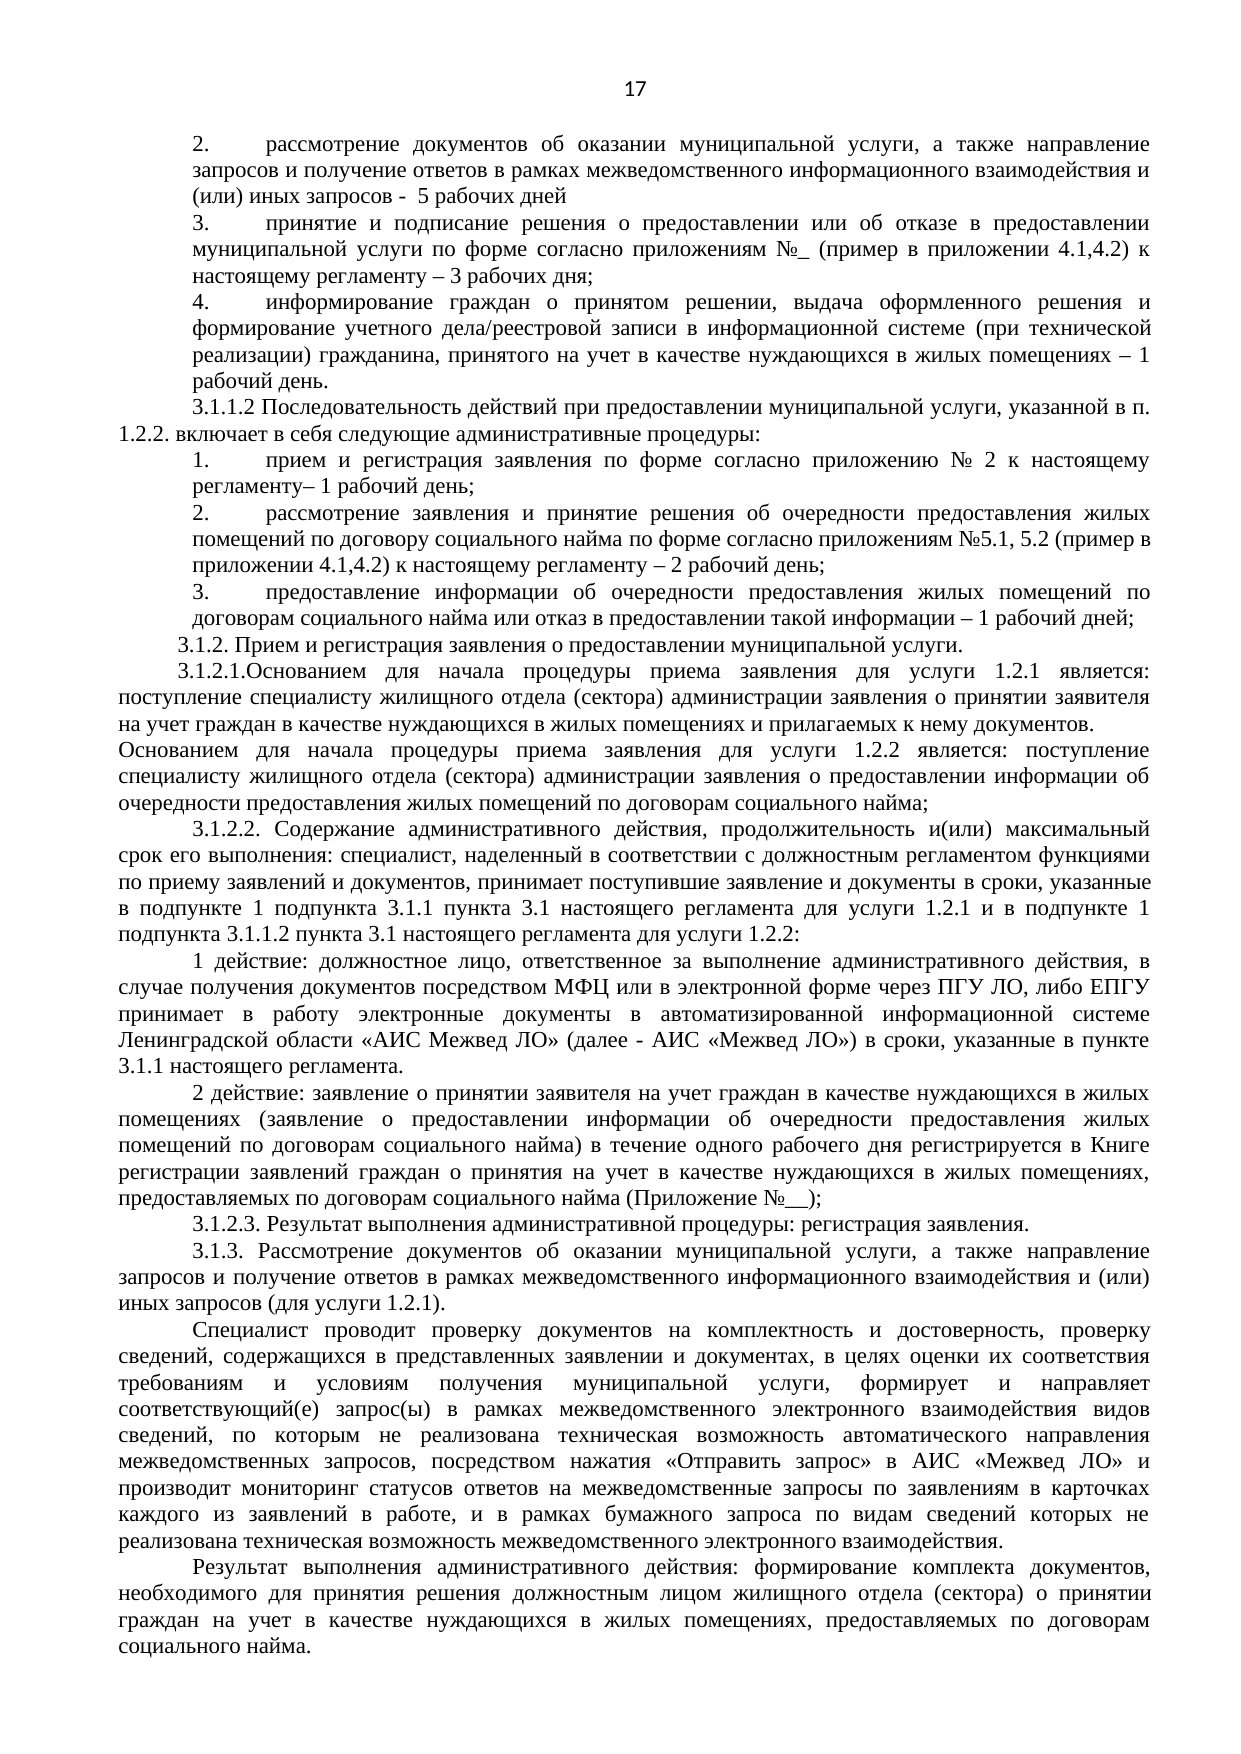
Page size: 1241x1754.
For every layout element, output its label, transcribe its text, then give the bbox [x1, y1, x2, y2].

text 2. рассмотрение документов об оказании муниципальной услуги, а также направление запросов и получение ответов в рамках межведомственного информационного взаимодействия и (или) иных запросов - 5 рабочих дней [192, 130, 1152, 209]
text 3. предоставление информации об очередности предоставления жилых помещений по договорам социального найма или отказ в предоставлении такой информации – 1 рабочий дней; [192, 578, 1152, 631]
text 3.1.3. Рассмотрение документов об оказании муниципальной услуги, а также направление запросов и получение ответов в рамках межведомственного информационного взаимодействия и (или) иных запросов (для услуги 1.2.1). [118, 1237, 1152, 1316]
text 3.1.2.1.Основанием для начала процедуры приема заявления для услуги 1.2.1 является: поступление специалисту жилищного отдела (сектора) администрации заявления о принятии заявителя на учет граждан в качестве нуждающихся в жилых помещениях и прилагаемых к нему документов. [118, 657, 1152, 736]
text Специалист проводит проверку документов на комплектность и достоверность, проверку сведений, содержащихся в представленных заявлении и документах, в целях оценки их соответствия требованиям и условиям получения муниципальной услуги, формирует и направляет соответствующий(е) запрос(ы) в рамках межведомственного электронного взаимодействия видов сведений, по которым не реализована техническая возможность автоматического направления межведомственных запросов, посредством нажатия «Отправить запрос» в АИС «Межвед ЛО» и производит мониторинг статусов ответов на межведомственные запросы по заявлениям в карточках каждого из заявлений в работе, и в рамках бумажного запроса по видам сведений которых не реализована техническая возможность межведомственного электронного взаимодействия. [118, 1316, 1152, 1553]
text 1. прием и регистрация заявления по форме согласно приложению № 2 к настоящему регламенту– 1 рабочий день; [192, 446, 1152, 499]
text 3. принятие и подписание решения о предоставлении или об отказе в предоставлении муниципальной услуги по форме согласно приложениям №_ (пример в приложении 4.1,4.2) к настоящему регламенту – 3 рабочих дня; [192, 209, 1152, 288]
text 1 действие: должностное лицо, ответственное за выполнение административного действия, в случае получения документов посредством МФЦ или в электронной форме через ПГУ ЛО, либо ЕПГУ принимает в работу электронные документы в автоматизированной информационной системе Ленинградской области «АИС Межвед ЛО» (далее - АИС «Межвед ЛО») в сроки, указанные в пункте 3.1.1 настоящего регламента. [118, 947, 1152, 1079]
text 3.1.2.3. Результат выполнения административной процедуры: регистрация заявления. [118, 1210, 1152, 1237]
text 3.1.1.2 Последовательность действий при предоставлении муниципальной услуги, указанной в п. 1.2.2. включает в себя следующие административные процедуры: [118, 393, 1152, 446]
text 2 действие: заявление о принятии заявителя на учет граждан в качестве нуждающихся в жилых помещениях (заявление о предоставлении информации об очередности предоставления жилых помещений по договорам социального найма) в течение одного рабочего дня регистрируется в Книге регистрации заявлений граждан о принятия на учет в качестве нуждающихся в жилых помещениях, предоставляемых по договорам социального найма (Приложение №__); [118, 1079, 1152, 1210]
text Основанием для начала процедуры приема заявления для услуги 1.2.2 является: поступление специалисту жилищного отдела (сектора) администрации заявления о предоставлении информации об очередности предоставления жилых помещений по договорам социального найма; [118, 736, 1152, 815]
text 3.1.2.2. Содержание административного действия, продолжительность и(или) максимальный срок его выполнения: специалист, наделенный в соответствии с должностным регламентом функциями по приему заявлений и документов, принимает поступившие заявление и документы в сроки, указанные в подпункте 1 подпункта 3.1.1 пункта 3.1 настоящего регламента для услуги 1.2.1 и в подпункте 1 подпункта 3.1.1.2 пункта 3.1 настоящего регламента для услуги 1.2.2: [118, 815, 1152, 947]
text Результат выполнения административного действия: формирование комплекта документов, необходимого для принятия решения должностным лицом жилищного отдела (сектора) о принятии граждан на учет в качестве нуждающихся в жилых помещениях, предоставляемых по договорам социального найма. [118, 1553, 1152, 1658]
text 4. информирование граждан о принятом решении, выдача оформленного решения и формирование учетного дела/реестровой записи в информационной системе (при технической реализации) гражданина, принятого на учет в качестве нуждающихся в жилых помещениях – 1 рабочий день. [192, 288, 1152, 393]
text 3.1.2. Прием и регистрация заявления о предоставлении муниципальной услуги. [118, 631, 1152, 657]
text 2. рассмотрение заявления и принятие решения об очередности предоставления жилых помещений по договору социального найма по форме согласно приложениям №5.1, 5.2 (пример в приложении 4.1,4.2) к настоящему регламенту – 2 рабочий день; [192, 499, 1152, 578]
